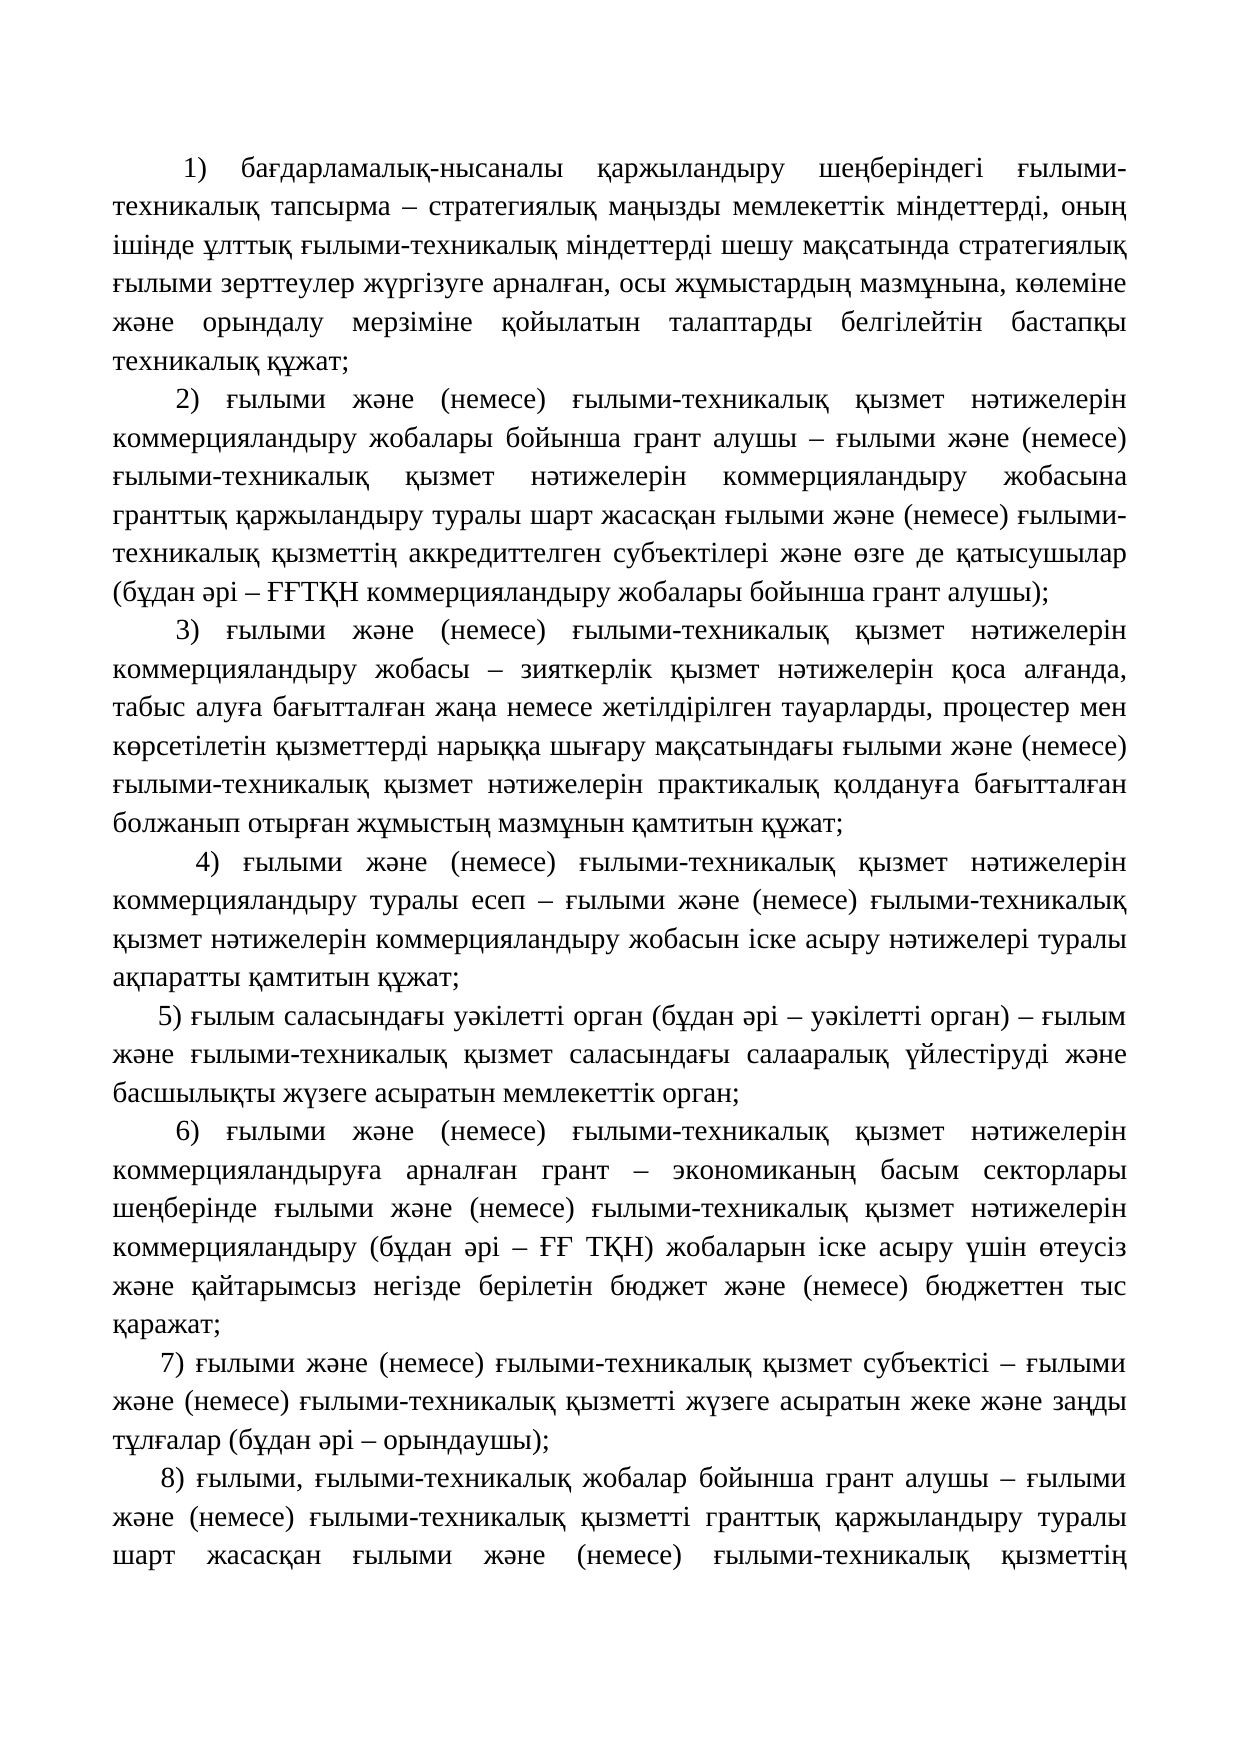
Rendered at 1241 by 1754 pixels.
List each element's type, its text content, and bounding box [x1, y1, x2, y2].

text 4) ғылыми және (немесе) ғылыми-техникалық қызмет нәтижелерін коммерцияландыру туралы есеп – ғылыми және (немесе) ғылыми-техникалық қызмет нәтижелерін коммерцияландыру жобасын іске асыру нәтижелері туралы ақпаратты қамтитын құжат; [112, 844, 1128, 993]
text 5) ғылым саласындағы уәкілетті орган (бұдан әрі – уәкілетті орган) – ғылым және ғылыми-техникалық қызмет саласындағы салааралық үйлестіруді және басшылықты жүзеге асыратын мемлекеттік орган; [112, 998, 1128, 1108]
text 1) бағдарламалық-нысаналы қаржыландыру шеңберіндегі ғылыми-техникалық тапсырма – стратегиялық маңызды мемлекеттік міндеттерді, оның ішінде ұлттық ғылыми-техникалық міндеттерді шешу мақсатында стратегиялық ғылыми зерттеулер жүргізуге арналған, осы жұмыстардың мазмұнына, көлеміне және орындалу мерзіміне қойылатын талаптарды белгілейтін бастапқы техникалық құжат; [112, 150, 1128, 376]
text 6) ғылыми және (немесе) ғылыми-техникалық қызмет нәтижелерін коммерцияландыруға арналған грант – экономиканың басым секторлары шеңберінде ғылыми және (немесе) ғылыми-техникалық қызмет нәтижелерін коммерцияландыру (бұдан әрі – ҒҒ ТҚН) жобаларын іске асыру үшін өтеусіз және қайтарымсыз негізде берілетін бюджет және (немесе) бюджеттен тыс қаражат; [112, 1113, 1128, 1340]
text 3) ғылыми және (немесе) ғылыми-техникалық қызмет нәтижелерін коммерцияландыру жобасы – зияткерлік қызмет нәтижелерін қоса алғанда, табыс алуға бағытталған жаңа немесе жетілдірілген тауарларды, процестер мен көрсетілетін қызметтерді нарыққа шығару мақсатындағы ғылыми және (немесе) ғылыми-техникалық қызмет нәтижелерін практикалық қолдануға бағытталған болжанып отырған жұмыстың мазмұнын қамтитын құжат; [112, 612, 1128, 839]
text 2) ғылыми және (немесе) ғылыми-техникалық қызмет нәтижелерін коммерцияландыру жобалары бойынша грант алушы – ғылыми және (немесе) ғылыми-техникалық қызмет нәтижелерін коммерцияландыру жобасына гранттық қаржыландыру туралы шарт жасасқан ғылыми және (немесе) ғылыми-техникалық қызметтің аккредиттелген субъектілері және өзге де қатысушылар (бұдан әрі – ҒҒТҚН коммерцияландыру жобалары бойынша грант алушы); [112, 381, 1128, 607]
